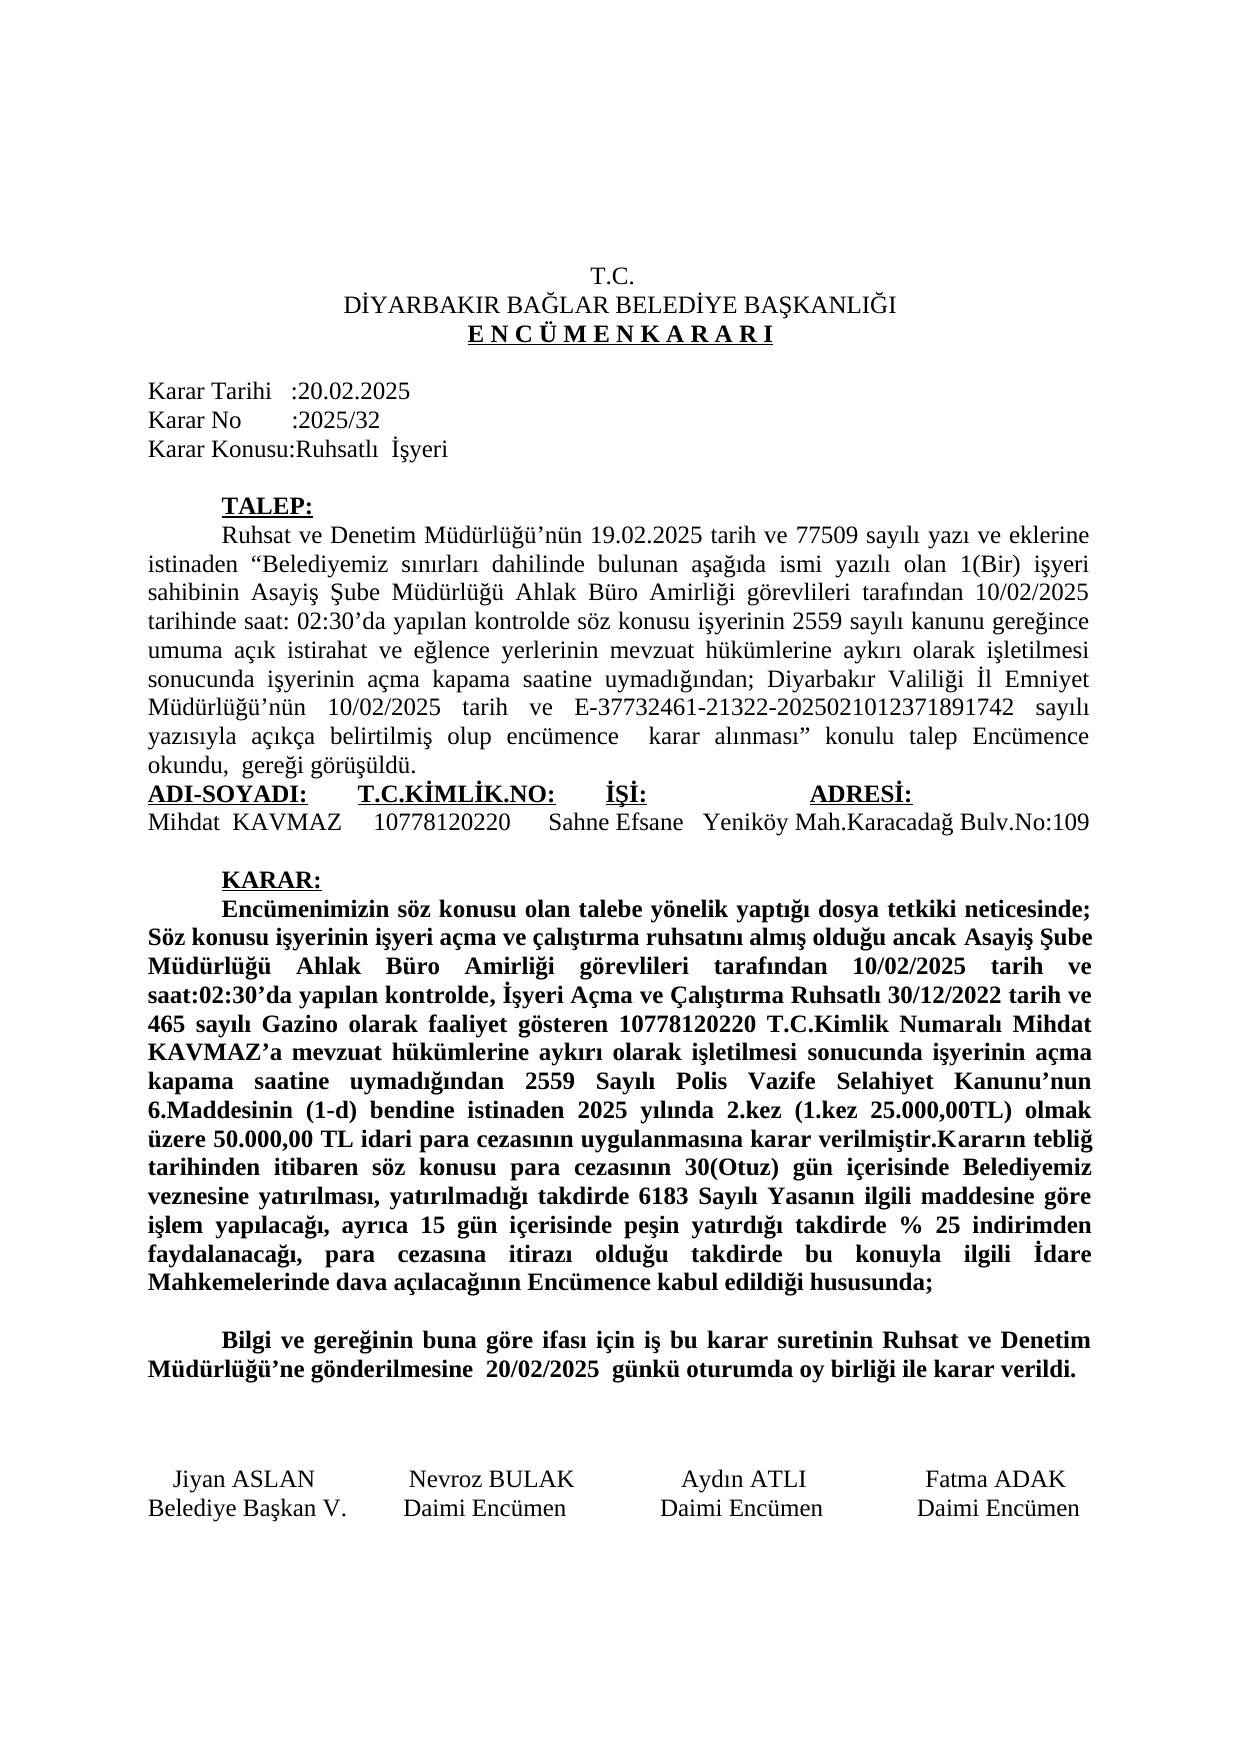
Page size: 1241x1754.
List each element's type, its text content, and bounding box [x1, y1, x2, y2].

text TALEP: [148, 491, 1090, 520]
text Encümenimizin söz konusu olan talebe yönelik yaptığı dosya tetkiki neticesinde; Söz konusu işyerinin işyeri açma ve çalıştırma ruhsatını almış olduğu ancak Asayiş Şube Müdürlüğü Ahlak Büro Amirliği görevlileri tarafından 10/02/2025 tarih ve saat:02:30’da yapılan kontrolde, İşyeri Açma ve Çalıştırma Ruhsatlı 30/12/2022 tarih ve 465 sayılı Gazino olarak faaliyet gösteren 10778120220 T.C.Kimlik Numaralı Mihdat KAVMAZ’a mevzuat hükümlerine aykırı olarak işletilmesi sonucunda işyerinin açma kapama saatine uymadığından 2559 Sayılı Polis Vazife Selahiyet Kanunu’nun 6.Maddesinin (1-d) bendine istinaden 2025 yılında 2.kez (1.kez 25.000,00TL) olmak üzere 50.000,00 TL idari para cezasının uygulanmasına karar verilmiştir.Kararın tebliğ tarihinden itibaren söz konusu para cezasının 30(Otuz) gün içerisinde Belediyemiz veznesine yatırılması, yatırılmadığı takdirde 6183 Sayılı Yasanın ilgili maddesine göre işlem yapılacağı, ayrıca 15 gün içerisinde peşin yatırdığı takdirde % 25 indirimden faydalanacağı, para cezasına itirazı olduğu takdirde bu konuyla ilgili İdare Mahkemelerinde dava açılacağının Encümence kabul edildiği hususunda; [148, 894, 1093, 1296]
text Karar Konusu:Ruhsatlı İşyeri [148, 434, 1093, 462]
text Mihdat KAVMAZ 10778120220 Sahne Efsane Yeniköy Mah.Karacadağ Bulv.No:109 [148, 807, 1093, 836]
text Belediye Başkan V. Daimi Encümen Daimi Encümen Daimi Encümen [148, 1493, 1093, 1521]
text Jiyan ASLAN Nevroz BULAK Aydın ATLI Fatma ADAK [148, 1464, 1093, 1493]
text Karar Tarihi :20.02.2025 [148, 376, 1093, 405]
text ADI-SOYADI: T.C.KİMLİK.NO: İŞİ: ADRESİ: [148, 779, 1090, 807]
text Bilgi ve gereğinin buna göre ifası için iş bu karar suretinin Ruhsat ve Denetim Müdürlüğü’ne gönderilmesine 20/02/2025 günkü oturumda oy birliği ile karar verildi. [148, 1325, 1093, 1382]
text E N C Ü M E N K A R A R I [148, 319, 1093, 347]
text DİYARBAKIR BAĞLAR BELEDİYE BAŞKANLIĞI [148, 290, 1093, 319]
text Karar No :2025/32 [148, 405, 1093, 434]
text T.C. [516, 261, 1123, 290]
text Ruhsat ve Denetim Müdürlüğü’nün 19.02.2025 tarih ve 77509 sayılı yazı ve eklerine istinaden “Belediyemiz sınırları dahilinde bulunan aşağıda ismi yazılı olan 1(Bir) işyeri sahibinin Asayiş Şube Müdürlüğü Ahlak Büro Amirliği görevlileri tarafından 10/02/2025 tarihinde saat: 02:30’da yapılan kontrolde söz konusu işyerinin 2559 sayılı kanunu gereğince umuma açık istirahat ve eğlence yerlerinin mevzuat hükümlerine aykırı olarak işletilmesi sonucunda işyerinin açma kapama saatine uymadığından; Diyarbakır Valiliği İl Emniyet Müdürlüğü’nün 10/02/2025 tarih ve E-37732461-21322-2025021012371891742 sayılı yazısıyla açıkça belirtilmiş olup encümence karar alınması” konulu talep Encümence okundu, gereği görüşüldü. [148, 520, 1090, 779]
text KARAR: [148, 865, 1093, 894]
